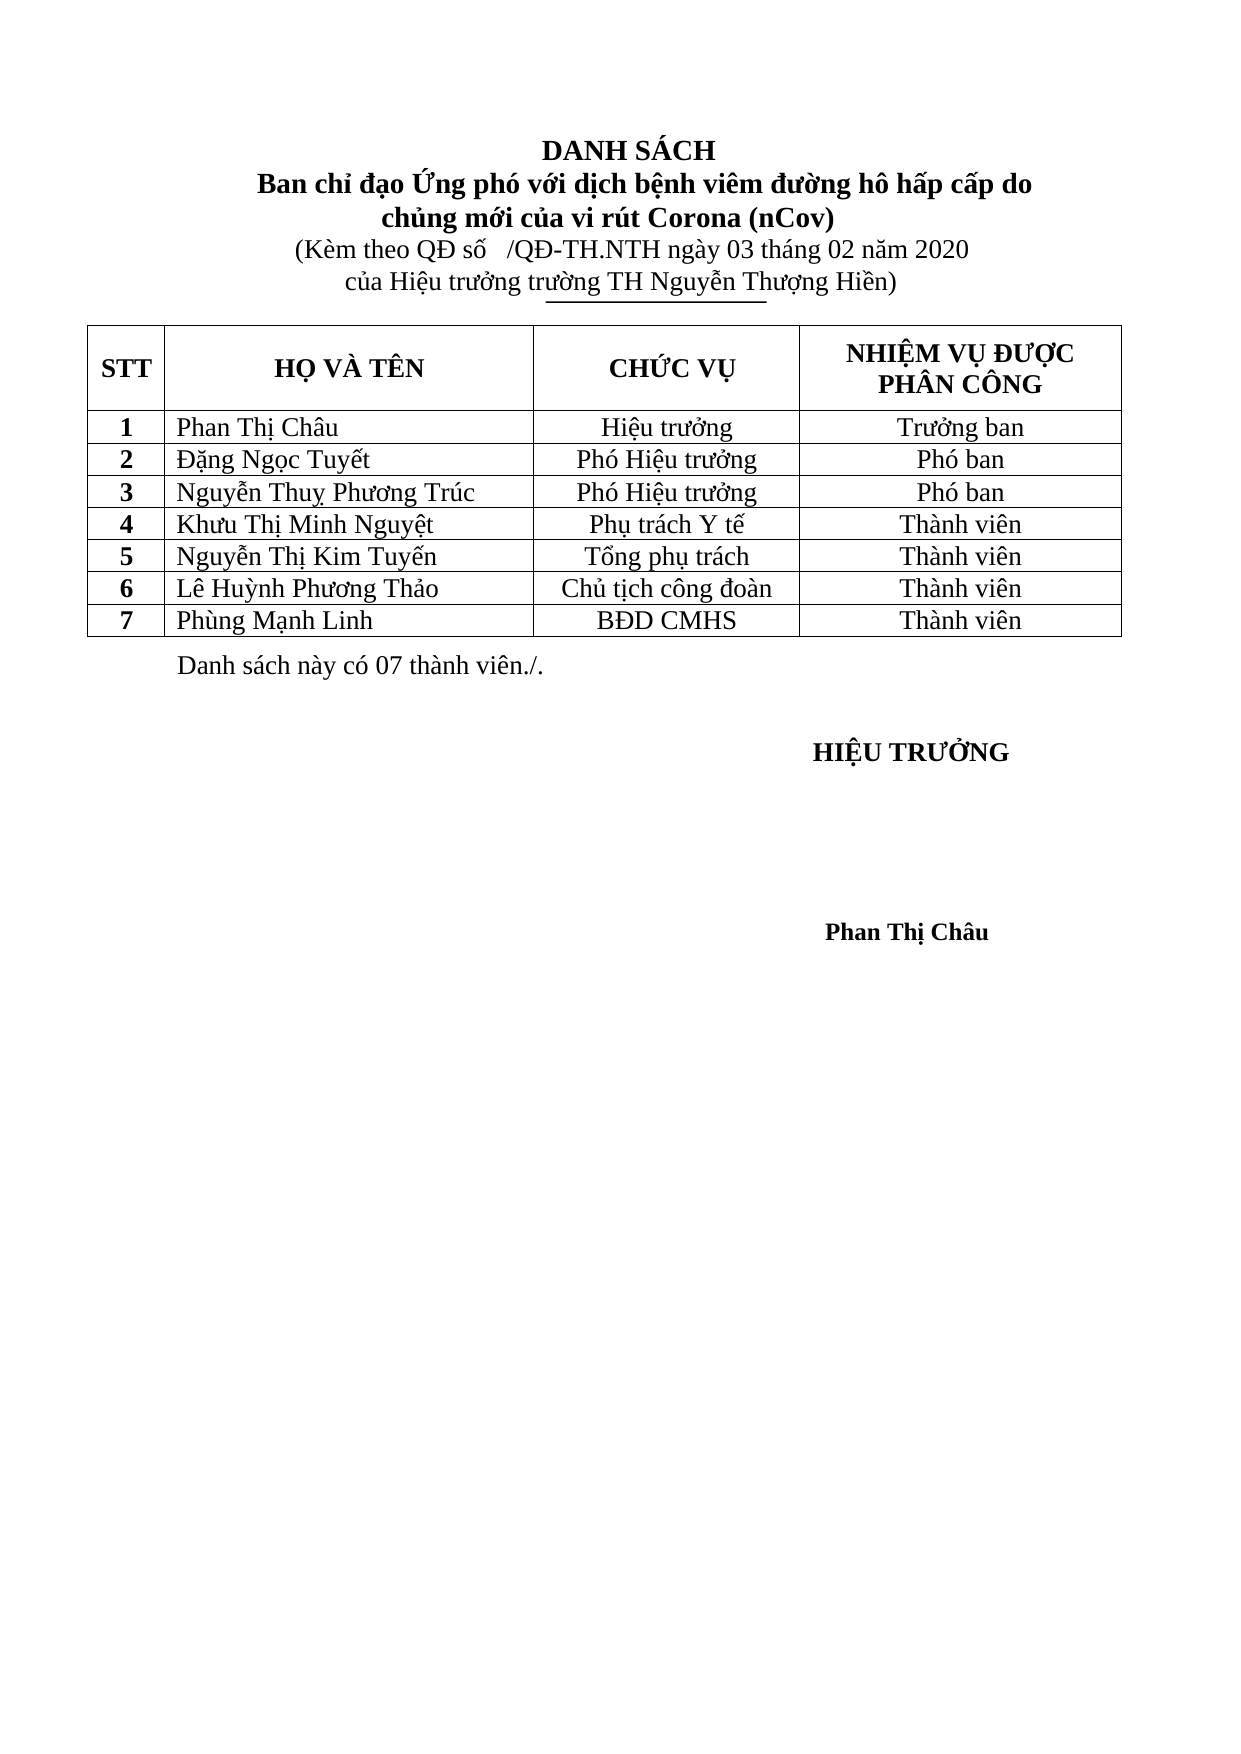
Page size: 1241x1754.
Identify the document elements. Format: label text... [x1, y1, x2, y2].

text DANH SÁCH [150, 133, 1107, 166]
table_cell Phó ban [800, 476, 1121, 507]
table_cell Chủ tịch công đoàn [534, 572, 799, 603]
table_cell 7 [88, 605, 164, 636]
text của Hiệu trưởng trường TH Nguyễn Thượng Hiền) [56, 265, 1179, 296]
table_cell Thành viên [800, 540, 1121, 571]
table_header CHỨC VỤ [534, 326, 799, 410]
table_cell 6 [88, 572, 164, 603]
table_cell Hiệu trưởng [534, 411, 799, 442]
text Phan Thị Châu [150, 917, 1107, 946]
table_cell Thành viên [800, 572, 1121, 603]
table_header HỌ VÀ TÊN [165, 326, 533, 410]
table_cell Trưởng ban [800, 411, 1121, 442]
table_header STT [88, 326, 164, 410]
table_cell Tổng phụ trách [534, 540, 799, 571]
table_cell Khưu Thị Minh Nguyệt [165, 508, 533, 539]
table_cell Nguyễn Thuỵ Phương Trúc [165, 476, 533, 507]
table_cell Đặng Ngọc Tuyết [165, 444, 533, 475]
text HIỆU TRƯỞNG [150, 736, 1107, 767]
table_cell 5 [88, 540, 164, 571]
text (Kèm theo QĐ số /QĐ-TH.NTH ngày 03 tháng 02 năm 2020 [150, 233, 1107, 265]
table_header NHIỆM VỤ ĐƯỢC PHÂN CÔNG [800, 326, 1121, 410]
table_cell Phó Hiệu trưởng [534, 476, 799, 507]
table_cell 3 [88, 476, 164, 507]
table_cell BĐD CMHS [534, 605, 799, 636]
table_cell Phan Thị Châu [165, 411, 533, 442]
table_cell Phó Hiệu trưởng [534, 444, 799, 475]
table_cell Thành viên [800, 508, 1121, 539]
table_cell Phó ban [800, 444, 1121, 475]
table_cell Nguyễn Thị Kim Tuyến [165, 540, 533, 571]
table_cell Lê Huỳnh Phương Thảo [165, 572, 533, 603]
text Danh sách này có 07 thành viên./. [150, 649, 1107, 680]
table_cell 2 [88, 444, 164, 475]
table_cell 1 [88, 411, 164, 442]
table_cell Phùng Mạnh Linh [165, 605, 533, 636]
text Ban chỉ đạo Ứng phó với dịch bệnh viêm đường hô hấp cấp do chủng mới của vi rút Corona (nCov) [150, 166, 1065, 233]
table_cell Phụ trách Y tế [534, 508, 799, 539]
table_cell Thành viên [800, 605, 1121, 636]
table_cell 4 [88, 508, 164, 539]
